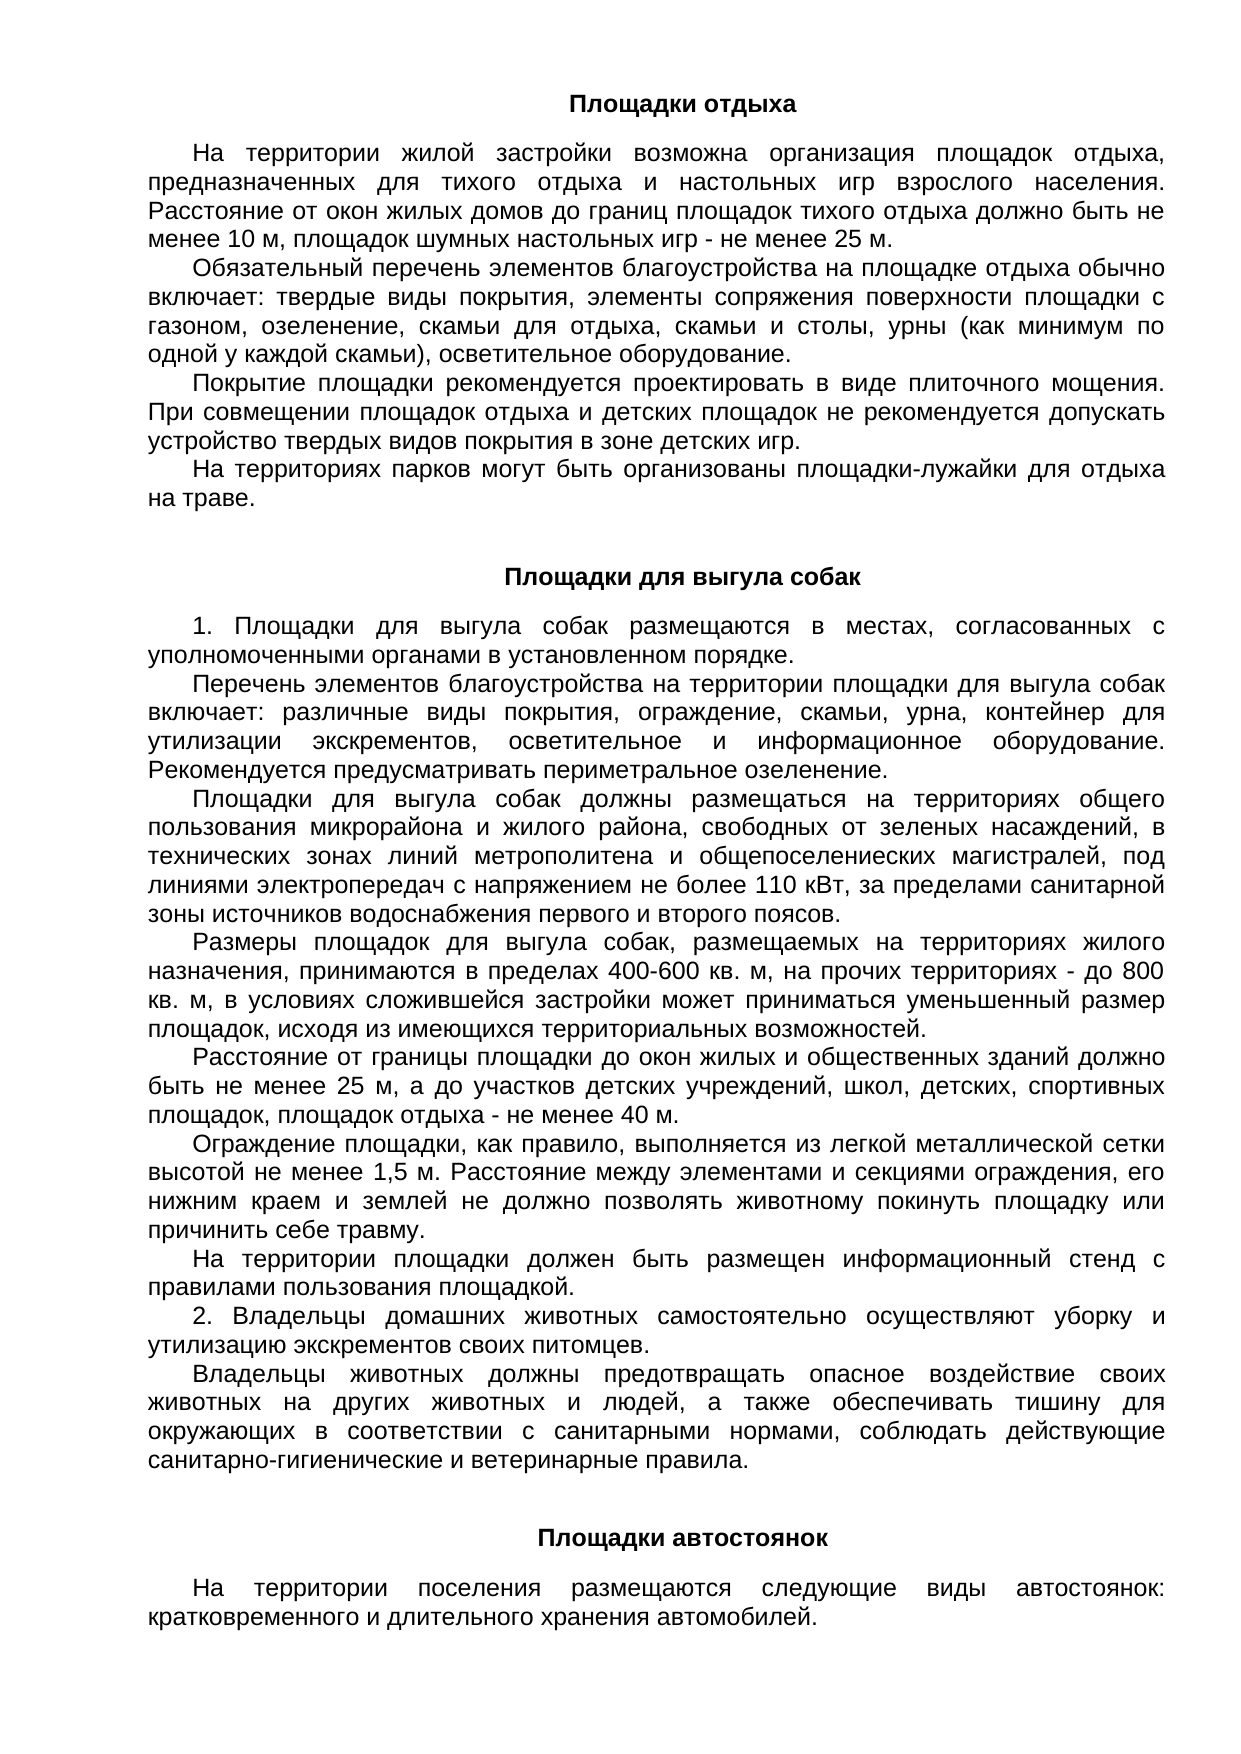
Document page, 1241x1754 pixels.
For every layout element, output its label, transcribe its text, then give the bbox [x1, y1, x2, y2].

text Площадки автостоянок [148, 1523, 1166, 1552]
text Площадки для выгула собак должны размещаться на территориях общего пользования микрорайона и жилого района, свободных от зеленых насаждений, в технических зонах линий метрополитена и общепоселениеских магистралей, под линиями электропередач с напряжением не более 110 кВт, за пределами санитарной зоны источников водоснабжения первого и второго поясов. [148, 783, 1166, 927]
text Ограждение площадки, как правило, выполняется из легкой металлической сетки высотой не менее 1,5 м. Расстояние между элементами и секциями ограждения, его нижним краем и землей не должно позволять животному покинуть площадку или причинить себе травму. [148, 1128, 1166, 1243]
text 2. Владельцы домашних животных самостоятельно осуществляют уборку и утилизацию экскрементов своих питомцев. [148, 1301, 1166, 1358]
text Площадки отдыха [148, 88, 1166, 117]
text Покрытие площадки рекомендуется проектировать в виде плиточного мощения. При совмещении площадок отдыха и детских площадок не рекомендуется допускать устройство твердых видов покрытия в зоне детских игр. [148, 368, 1166, 454]
text На территории поселения размещаются следующие виды автостоянок: кратковременного и длительного хранения автомобилей. [148, 1573, 1166, 1630]
text Площадки для выгула собак [148, 561, 1166, 590]
text 1. Площадки для выгула собак размещаются в местах, согласованных с уполномоченными органами в установленном порядке. [148, 611, 1166, 668]
text Обязательный перечень элементов благоустройства на площадке отдыха обычно включает: твердые виды покрытия, элементы сопряжения поверхности площадки с газоном, озеленение, скамьи для отдыха, скамьи и столы, урны (как минимум по одной у каждой скамьи), осветительное оборудование. [148, 253, 1166, 368]
text На территории площадки должен быть размещен информационный стенд с правилами пользования площадкой. [148, 1243, 1166, 1301]
text Расстояние от границы площадки до окон жилых и общественных зданий должно быть не менее 25 м, а до участков детских учреждений, школ, детских, спортивных площадок, площадок отдыха - не менее 40 м. [148, 1042, 1166, 1128]
text Перечень элементов благоустройства на территории площадки для выгула собак включает: различные виды покрытия, ограждение, скамьи, урна, контейнер для утилизации экскрементов, осветительное и информационное оборудование. Рекомендуется предусматривать периметральное озеленение. [148, 668, 1166, 783]
text На территориях парков могут быть организованы площадки-лужайки для отдыха на траве. [148, 454, 1166, 512]
text На территории жилой застройки возможна организация площадок отдыха, предназначенных для тихого отдыха и настольных игр взрослого населения. Расстояние от окон жилых домов до границ площадок тихого отдыха должно быть не менее 10 м, площадок шумных настольных игр - не менее 25 м. [148, 138, 1166, 253]
text Размеры площадок для выгула собак, размещаемых на территориях жилого назначения, принимаются в пределах 400-600 кв. м, на прочих территориях - до 800 кв. м, в условиях сложившейся застройки может приниматься уменьшенный размер площадок, исходя из имеющихся территориальных возможностей. [148, 927, 1166, 1042]
text Владельцы животных должны предотвращать опасное воздействие своих животных на других животных и людей, а также обеспечивать тишину для окружающих в соответствии с санитарными нормами, соблюдать действующие санитарно-гигиенические и ветеринарные правила. [148, 1358, 1166, 1473]
